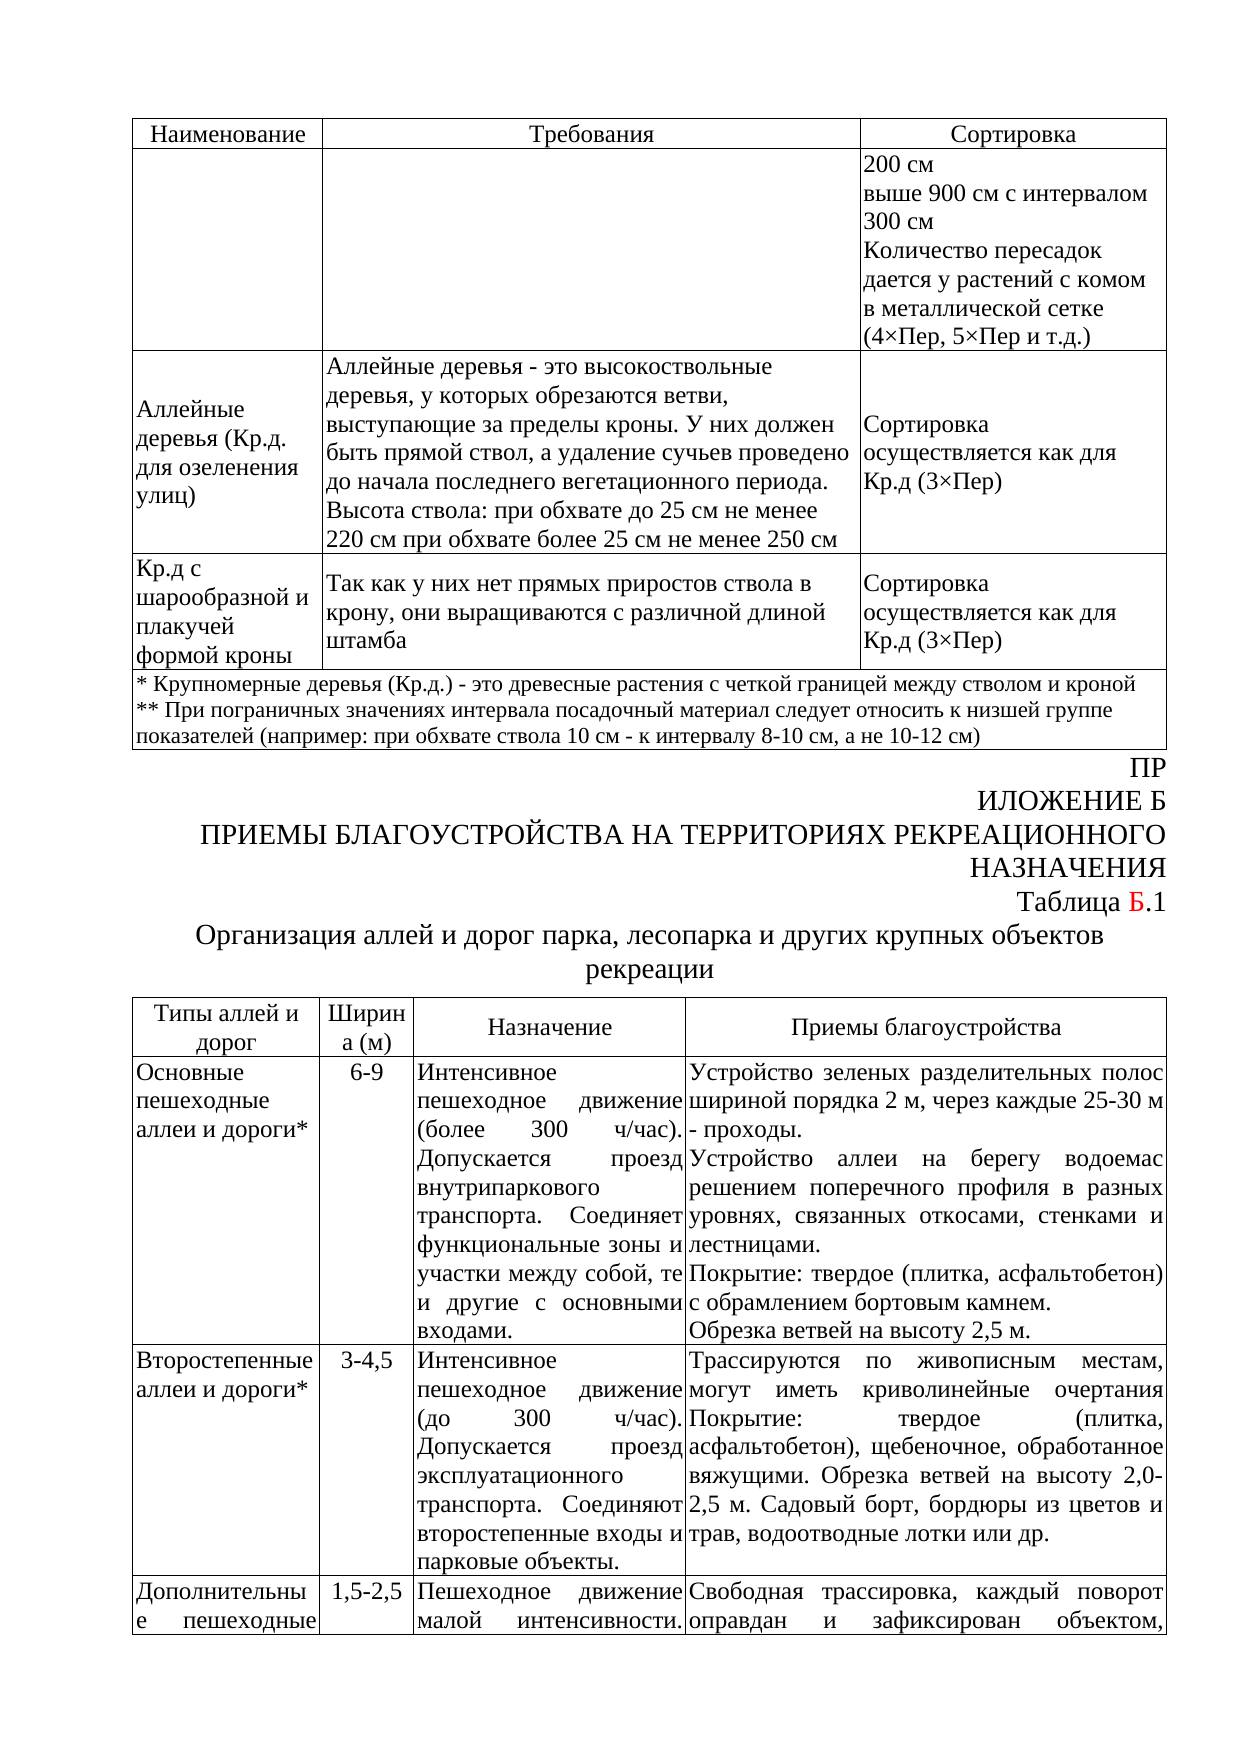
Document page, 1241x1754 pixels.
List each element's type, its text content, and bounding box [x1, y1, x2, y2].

table_cell 1,5-2,5 [320, 1576, 413, 1634]
table_cell 6-9 [320, 1057, 413, 1344]
text Таблица Б.1 [133, 884, 1167, 917]
table_cell Интенсивное пешеходное движение (до 300 ч/час). Допускается проезд эксплуатационного транспорта. Соединяют второстепенные входы и парковые объекты. [414, 1345, 685, 1575]
table_header Ширина (м) [320, 998, 413, 1056]
table_header Назначение [414, 998, 685, 1056]
table_cell Дополнительные пешеходные дороги [133, 1576, 319, 1634]
table_header Требования [323, 119, 860, 148]
table_cell 3-4,5 [320, 1345, 413, 1575]
table_cell Устройство зеленых разделительных полос шириной порядка , через каждые 25- - проходы. Устройство аллеи на берегу водоемас решением поперечного профиля в разных уровнях, связанных откосами, стенками и лестницами. Покрытие: твердое (плитка, асфальтобетон) с обрамлением бортовым камнем. Обрезка ветвей на высоту . [686, 1057, 1166, 1344]
table_cell * Крупномерные деревья (Кр.д.) - это древесные растения с четкой границей между стволом и кроной ** При пограничных значениях интервала посадочный материал следует относить к низшей группе показателей (например: при обхвате ствола - к интервалу 8-, а не 10-) [133, 670, 1166, 749]
table_header Типы аллей и дорог [133, 998, 319, 1056]
table_cell Так как у них нет прямых приростов ствола в крону, они выращиваются с различной длиной штамба [323, 554, 860, 668]
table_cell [414, 1576, 685, 1634]
text Организация аллей и дорог парка, лесопарка и других крупных объектов рекреации [133, 917, 1167, 984]
table_cell Сортировка осуществляется как для Кр.д (3×Пер) [861, 351, 1166, 552]
table_cell Аллейные деревья (Кр.д. для озеленения улиц) [133, 351, 322, 552]
table_cell Аллейные деревья - это высокоствольные деревья, у которых обрезаются ветви, выступающие за пределы кроны. У них должен быть прямой ствол, а удаление сучьев проведено до начала последнего вегетационного периода. Высота ствола: при обхвате до не менее при обхвате более не менее [323, 351, 860, 552]
table_header Приемы благоустройства [686, 998, 1166, 1056]
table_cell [133, 149, 322, 350]
subtitle ПРИЛОЖЕНИЕ Б [133, 750, 1167, 817]
table_cell Интенсивное пешеходное движение (более 300 ч/час). Допускается проезд внутрипаркового транспорта. Соединяет функциональные зоны и участки между собой, те и другие с основными входами. [414, 1057, 685, 1344]
table_cell Второстепенные аллеи и дороги* [133, 1345, 319, 1575]
table_cell Трассируются по живописным местам, могут иметь криволинейные очертания Покрытие: твердое (плитка, асфальтобетон), щебеночное, обработанное вяжущими. Обрезка ветвей на высоту 2,0-. Садовый борт, бордюры из цветов и трав, водоотводные лотки или др. [686, 1345, 1166, 1575]
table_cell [323, 149, 860, 350]
table_header Сортировка [861, 119, 1166, 148]
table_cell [861, 149, 1166, 350]
table_cell Основные пешеходные аллеи и дороги* [133, 1057, 319, 1344]
table_cell Кр.д с шарообразной и плакучей формой кроны [133, 554, 322, 668]
table_header Наименование [133, 119, 322, 148]
table_cell Сортировка осуществляется как для Кр.д (3×Пер) [861, 554, 1166, 668]
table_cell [686, 1576, 1166, 1634]
subtitle ПРИЕМЫ БЛАГОУСТРОЙСТВА НА ТЕРРИТОРИЯХ РЕКРЕАЦИОННОГО НАЗНАЧЕНИЯ [133, 817, 1167, 884]
